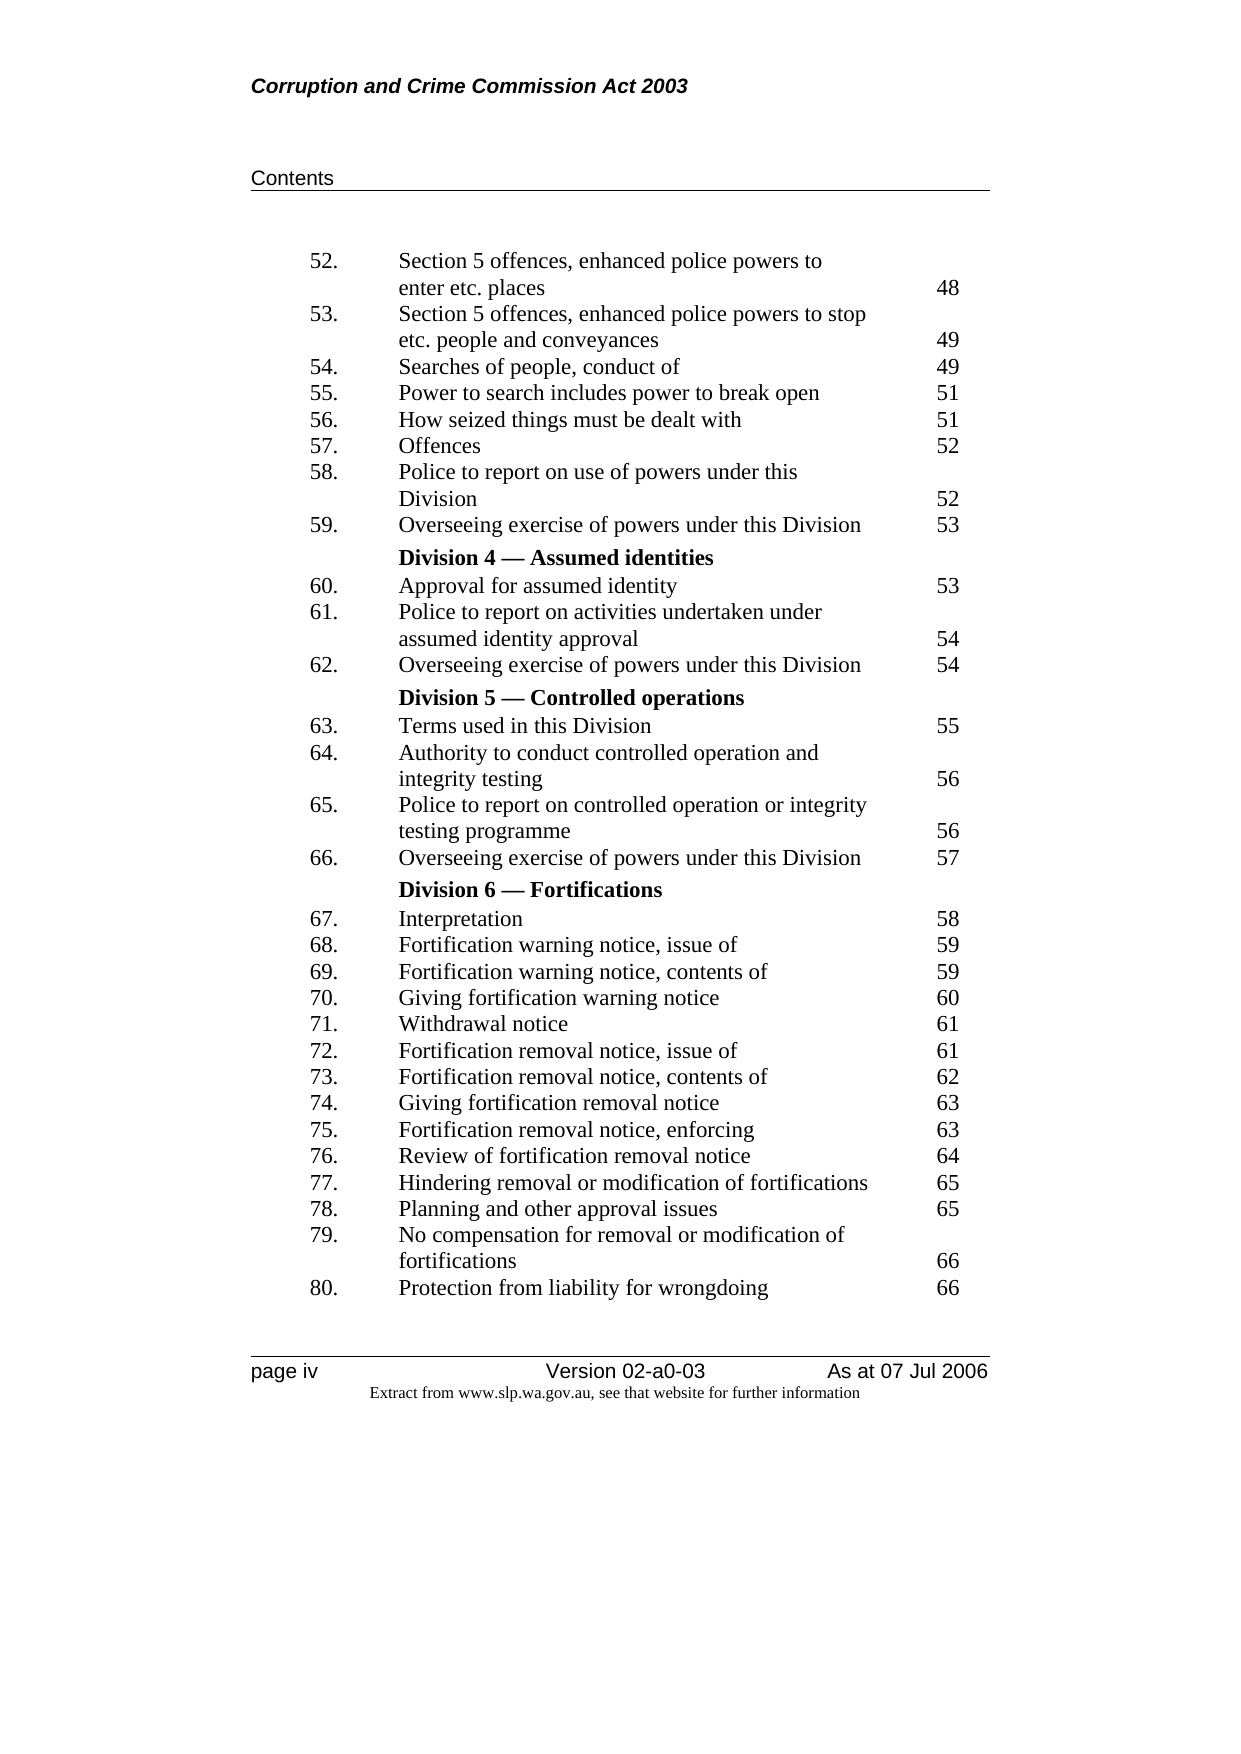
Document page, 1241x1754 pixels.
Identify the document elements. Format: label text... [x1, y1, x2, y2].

text 64. Authority to conduct controlled operation and integrity testing 56 [309, 738, 872, 791]
text 57. Offences 52 [309, 432, 872, 458]
text 63. Terms used in this Division 55 [309, 712, 872, 738]
text 52. Section 5 offences, enhanced police powers to enter etc. places 48 [309, 247, 872, 300]
text 58. Police to report on use of powers under this Division 52 [309, 458, 872, 511]
text 67. Interpretation 58 [309, 905, 872, 931]
text 73. Fortification removal notice, contents of 62 [309, 1063, 872, 1089]
text 62. Overseeing exercise of powers under this Division 54 [309, 651, 872, 677]
text 61. Police to report on activities undertaken under assumed identity approval 54 [309, 598, 872, 651]
text 68. Fortification warning notice, issue of 59 [309, 931, 872, 958]
text 77. Hindering removal or modification of fortifications 65 [309, 1168, 872, 1195]
text 69. Fortification warning notice, contents of 59 [309, 958, 872, 984]
text Division 6 — Fortifications [398, 877, 872, 903]
text 80. Protection from liability for wrongdoing 66 [309, 1274, 872, 1300]
text 74. Giving fortification removal notice 63 [309, 1089, 872, 1116]
text Division 5 — Controlled operations [398, 684, 872, 710]
text 66. Overseeing exercise of powers under this Division 57 [309, 844, 872, 870]
text 56. How seized things must be dealt with 51 [309, 406, 872, 432]
text 65. Police to report on controlled operation or integrity testing programme 56 [309, 791, 872, 844]
text 55. Power to search includes power to break open 51 [309, 379, 872, 406]
text 60. Approval for assumed identity 53 [309, 572, 872, 598]
text 70. Giving fortification warning notice 60 [309, 984, 872, 1010]
text 79. No compensation for removal or modification of fortifications 66 [309, 1221, 872, 1274]
text 72. Fortification removal notice, issue of 61 [309, 1037, 872, 1063]
text 75. Fortification removal notice, enforcing 63 [309, 1116, 872, 1142]
text 76. Review of fortification removal notice 64 [309, 1142, 872, 1168]
text 71. Withdrawal notice 61 [309, 1010, 872, 1037]
text 78. Planning and other approval issues 65 [309, 1195, 872, 1221]
text Division 4 — Assumed identities [398, 544, 872, 570]
text 53. Section 5 offences, enhanced police powers to stop etc. people and conveyances 49 [309, 300, 872, 353]
text 54. Searches of people, conduct of 49 [309, 353, 872, 379]
text 59. Overseeing exercise of powers under this Division 53 [309, 511, 872, 537]
